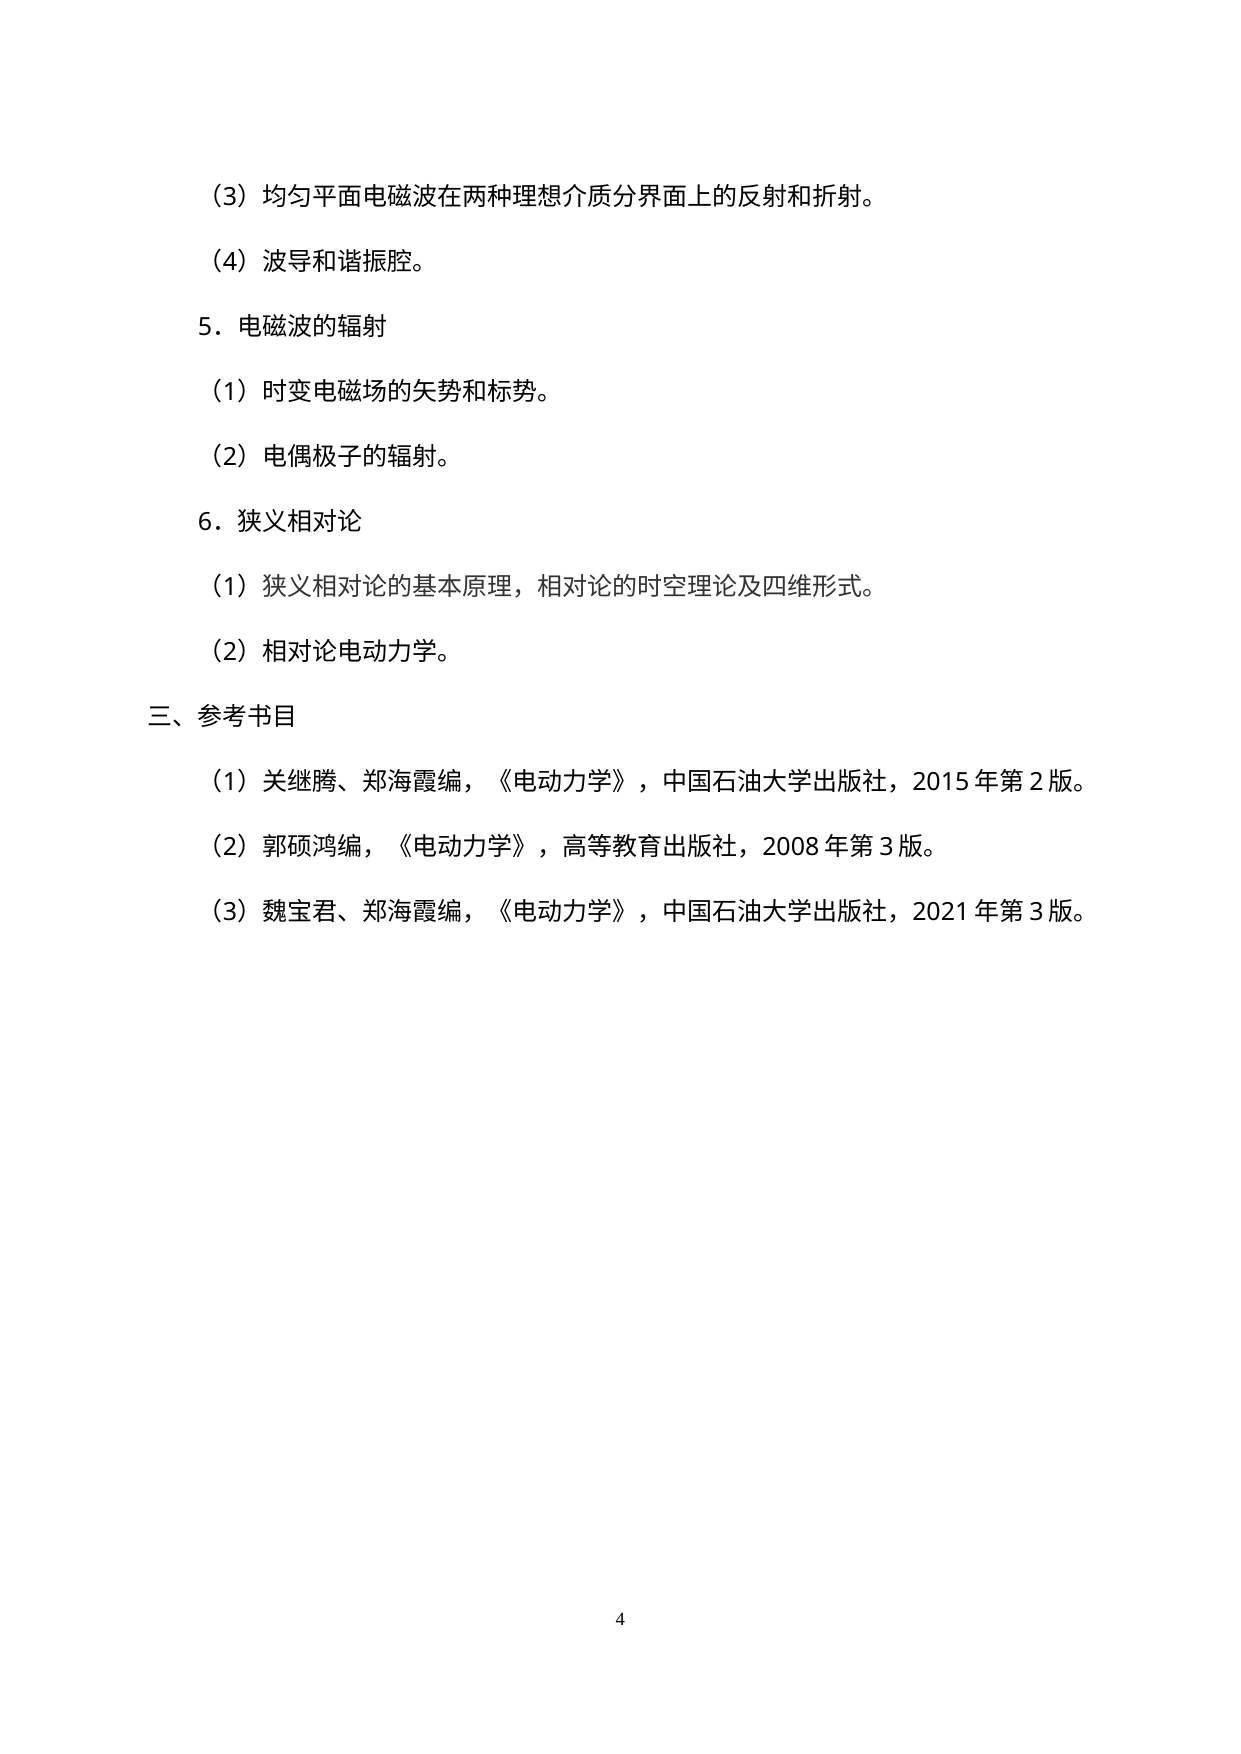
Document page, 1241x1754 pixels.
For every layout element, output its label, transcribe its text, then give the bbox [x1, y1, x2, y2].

text （1）狭义相对论的基本原理，相对论的时空理论及四维形式。 [148, 552, 1092, 617]
text （2）电偶极子的辐射。 [148, 422, 1092, 487]
text （1）关继腾、郑海霞编，《电动力学》，中国石油大学出版社，2015年第2版。 [148, 747, 1092, 812]
text 6．狭义相对论 [148, 487, 1092, 552]
text （2）相对论电动力学。 [148, 617, 1092, 682]
text （1）时变电磁场的矢势和标势。 [148, 357, 1092, 422]
text （4）波导和谐振腔。 [148, 227, 1092, 292]
text 三、参考书目 [148, 682, 1092, 747]
text 5．电磁波的辐射 [148, 292, 1092, 357]
text （2）郭硕鸿编，《电动力学》，高等教育出版社，2008年第3版。 [148, 812, 1092, 877]
text （3）均匀平面电磁波在两种理想介质分界面上的反射和折射。 [148, 162, 1092, 227]
text （3）魏宝君、郑海霞编，《电动力学》，中国石油大学出版社，2021年第3版。 [148, 877, 1092, 942]
